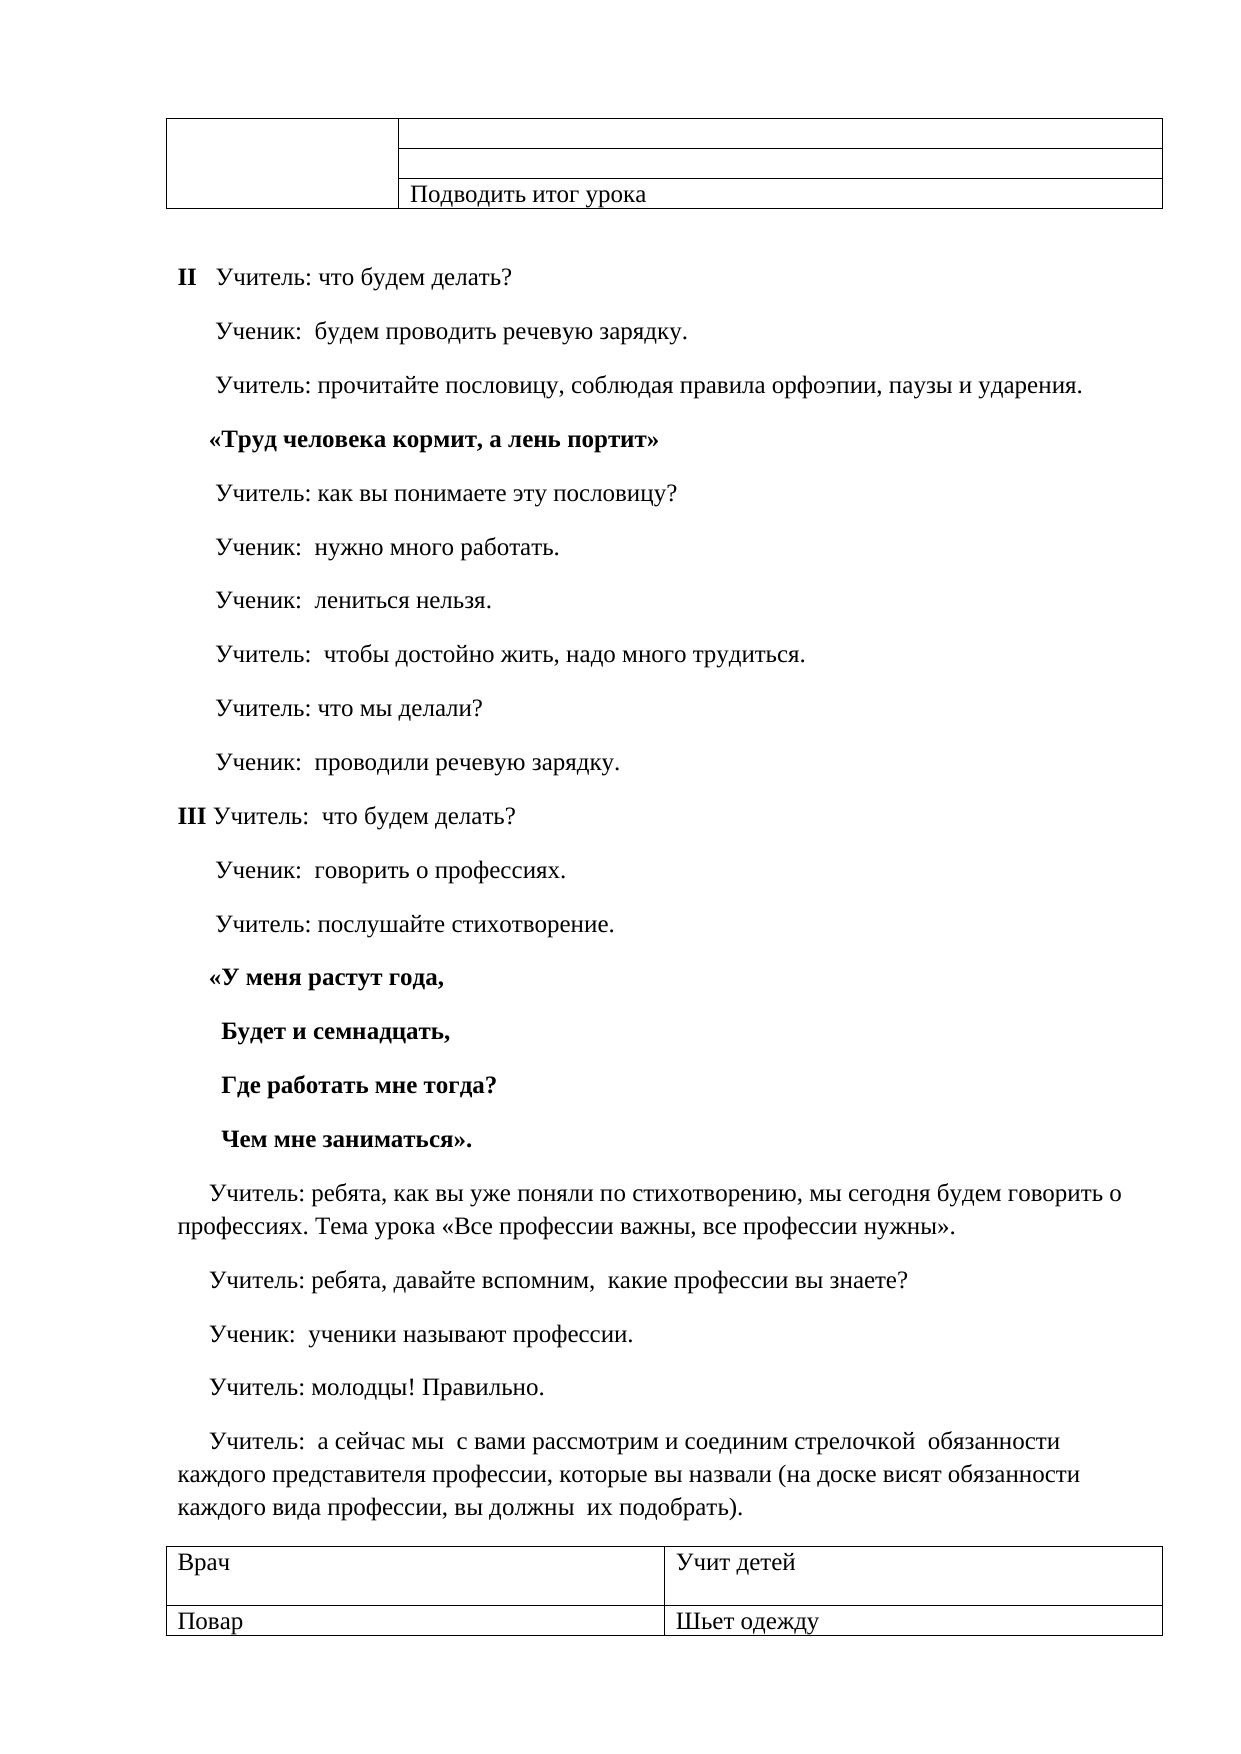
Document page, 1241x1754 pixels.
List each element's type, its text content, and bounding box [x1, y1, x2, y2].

text Ученик: проводили речевую зарядку. [177, 747, 1152, 776]
text Учитель: что мы делали? [177, 693, 1152, 722]
table_header Учит детей [665, 1547, 1162, 1605]
text III Учитель: что будем делать? [177, 801, 1152, 830]
text Учитель: ребята, давайте вспомним, какие профессии вы знаете? [177, 1265, 1152, 1293]
text Ученик: ученики называют профессии. [177, 1319, 1152, 1347]
table_cell [399, 149, 1162, 178]
table_cell Повар [167, 1606, 664, 1634]
text Учитель: молодцы! Правильно. [177, 1372, 1152, 1401]
text II Учитель: что будем делать? [177, 262, 1152, 291]
table_cell [399, 119, 1162, 148]
table_cell Шьет одежду [665, 1606, 1162, 1634]
text Где работать мне тогда? [177, 1070, 1152, 1099]
text Будет и семнадцать, [177, 1016, 1152, 1045]
text Учитель: послушайте стихотворение. [177, 909, 1152, 937]
text Учитель: чтобы достойно жить, надо много трудиться. [177, 639, 1152, 668]
table_header Врач [167, 1547, 664, 1605]
text «У меня растут года, [177, 962, 1152, 991]
text Ученик: будем проводить речевую зарядку. [177, 316, 1152, 345]
text Ученик: лениться нельзя. [177, 586, 1152, 614]
text Ученик: нужно много работать. [177, 532, 1152, 560]
text Учитель: прочитайте пословицу, соблюдая правила орфоэпии, паузы и ударения. [177, 370, 1152, 399]
table_cell Подводить итог урока [399, 179, 1162, 207]
text Учитель: а сейчас мы с вами рассмотрим и соединим стрелочкой обязанности каждого представителя профессии, которые вы назвали (на доске висят обязанности каждого вида профессии, вы должны их подобрать). [177, 1426, 1152, 1521]
text Чем мне заниматься». [177, 1124, 1152, 1153]
text Учитель: как вы понимаете эту пословицу? [177, 478, 1152, 507]
text Учитель: ребята, как вы уже поняли по стихотворению, мы сегодня будем говорить о профессиях. Тема урока «Все профессии важны, все профессии нужны». [177, 1178, 1152, 1240]
text Ученик: говорить о профессиях. [177, 855, 1152, 883]
text «Труд человека кормит, а лень портит» [177, 424, 1152, 453]
